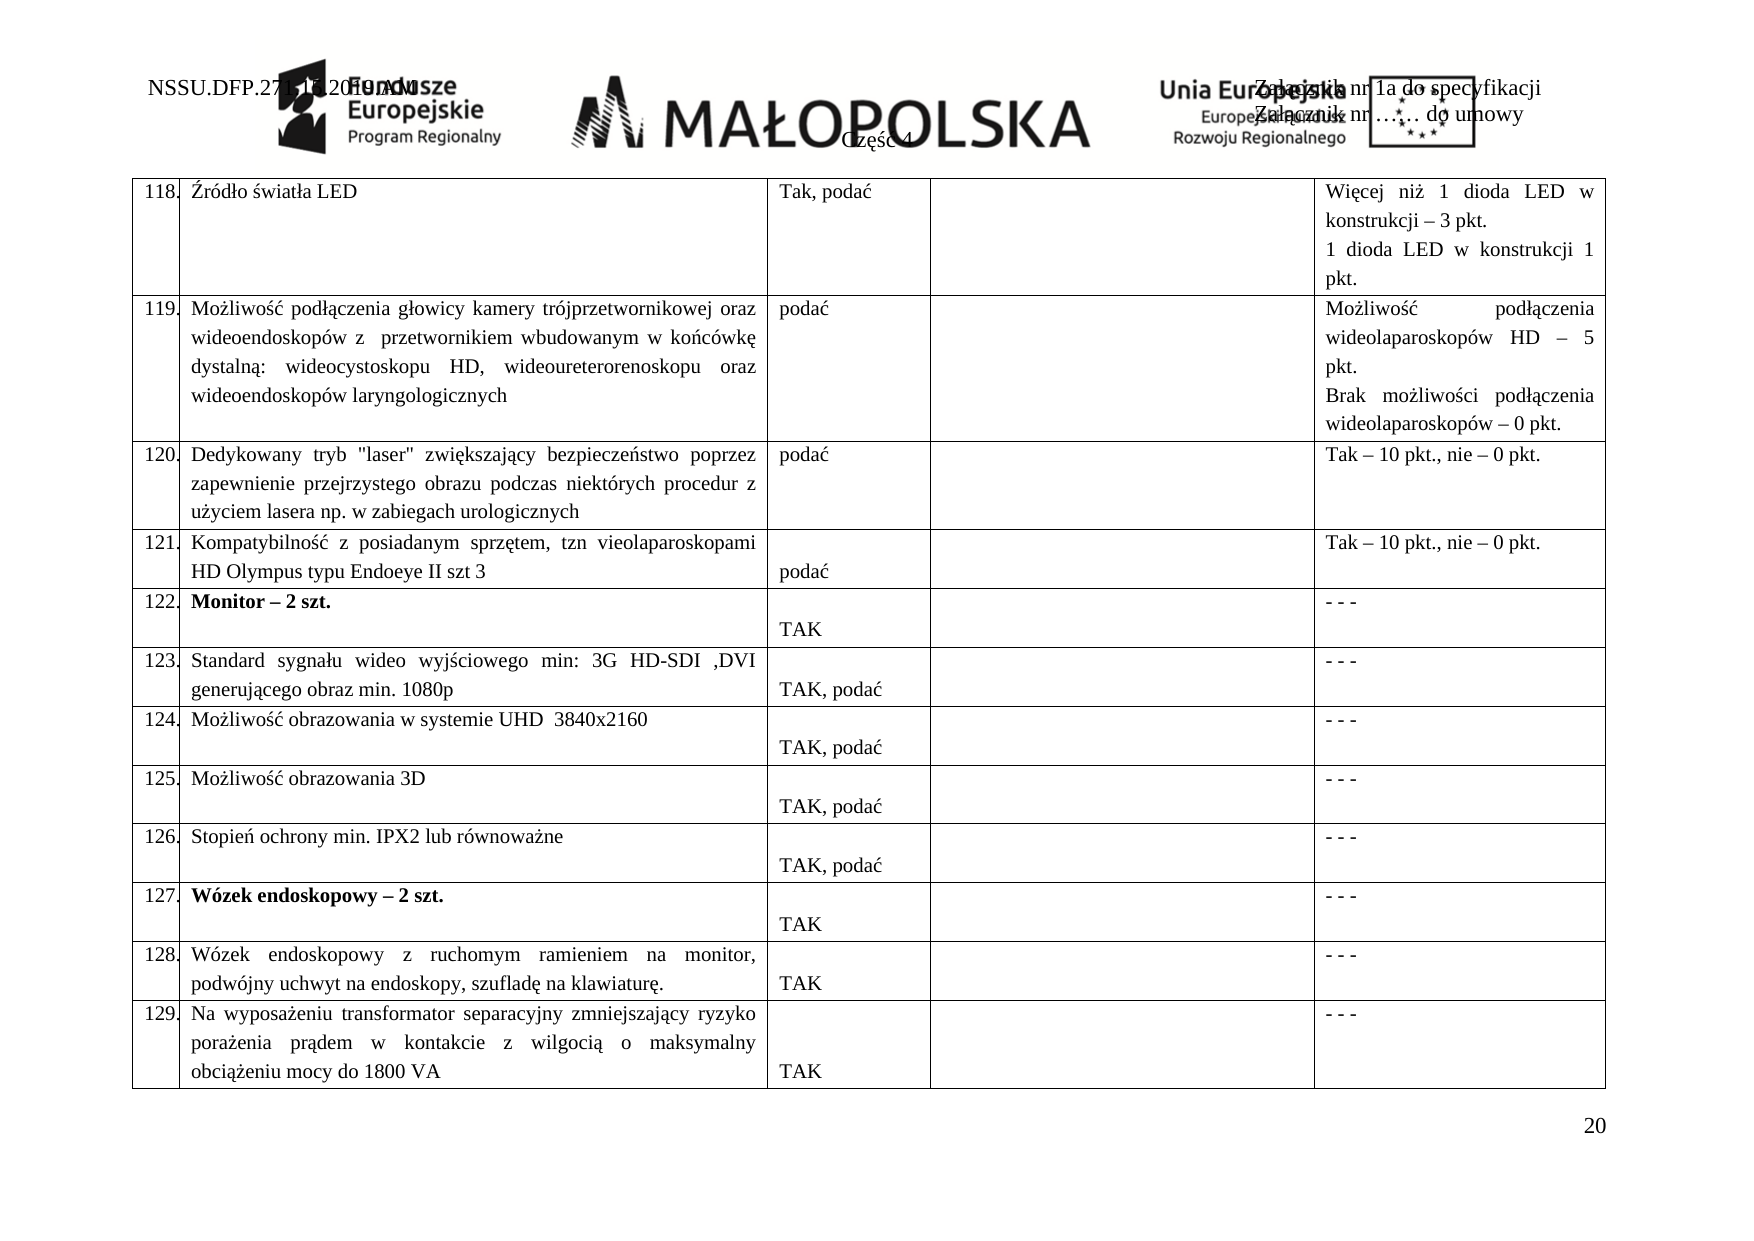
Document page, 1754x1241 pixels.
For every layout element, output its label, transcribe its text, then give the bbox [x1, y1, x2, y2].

table_cell Tak, podać [768, 179, 930, 295]
table_cell [133, 883, 179, 941]
picture [255, 36, 1499, 178]
table_cell Możliwość obrazowania w systemie UHD 3840x2160 [180, 707, 767, 764]
table_cell podać [768, 442, 930, 529]
table_cell [133, 824, 179, 882]
table_cell [133, 707, 179, 764]
table_cell [133, 1001, 179, 1088]
table_cell [931, 883, 1314, 941]
table_cell [133, 296, 179, 441]
table_cell [931, 707, 1314, 764]
table_cell [931, 530, 1314, 588]
table_cell TAK, podać [768, 707, 930, 764]
table_cell [133, 530, 179, 588]
table_cell Standard sygnału wideo wyjściowego min: 3G HD-SDI ,DVI generującego obraz min. 1080p [180, 648, 767, 706]
table_cell - - - [1315, 942, 1605, 1000]
table_cell - - - [1315, 707, 1605, 764]
table_cell Wózek endoskopowy z ruchomym ramieniem na monitor, podwójny uchwyt na endoskopy, szufladę na klawiaturę. [180, 942, 767, 1000]
table_cell - - - [1315, 766, 1605, 823]
table_cell - - - [1315, 824, 1605, 882]
table_cell Tak – 10 pkt., nie – 0 pkt. [1315, 530, 1605, 588]
table_cell Stopień ochrony min. IPX2 lub równoważne [180, 824, 767, 882]
table_cell [133, 648, 179, 706]
table_cell [133, 942, 179, 1000]
table_cell TAK [768, 942, 930, 1000]
table_cell [133, 442, 179, 529]
table_cell Na wyposażeniu transformator separacyjny zmniejszający ryzyko porażenia prądem w kontakcie z wilgocią o maksymalny obciążeniu mocy do 1800 VA [180, 1001, 767, 1088]
table_cell [931, 824, 1314, 882]
table_cell TAK [768, 589, 930, 647]
table_cell Tak – 10 pkt., nie – 0 pkt. [1315, 442, 1605, 529]
table_cell - - - [1315, 883, 1605, 941]
table_cell Kompatybilność z posiadanym sprzętem, tzn vieolaparoskopami HD Olympus typu Endoeye II szt 3 [180, 530, 767, 588]
table_cell [931, 442, 1314, 529]
table_cell podać [768, 530, 930, 588]
table_cell [931, 942, 1314, 1000]
table_cell [931, 648, 1314, 706]
table_cell [133, 179, 179, 295]
table_cell [133, 589, 179, 647]
table_cell TAK, podać [768, 648, 930, 706]
table_cell Dedykowany tryb "laser" zwiększający bezpieczeństwo poprzez zapewnienie przejrzystego obrazu podczas niektórych procedur z użyciem lasera np. w zabiegach urologicznych [180, 442, 767, 529]
table_cell podać [768, 296, 930, 441]
table_cell Możliwość podłączenia głowicy kamery trójprzetwornikowej oraz wideoendoskopów z przetwornikiem wbudowanym w końcówkę dystalną: wideocystoskopu HD, wideoureterorenoskopu oraz wideoendoskopów laryngologicznych [180, 296, 767, 441]
table_cell [931, 766, 1314, 823]
table_cell [931, 1001, 1314, 1088]
table_cell Monitor – 2 szt. [180, 589, 767, 647]
table_cell [931, 179, 1314, 295]
table_cell Więcej niż 1 dioda LED w konstrukcji – 3 pkt. 1 dioda LED w konstrukcji 1 pkt. [1315, 179, 1605, 295]
table_cell - - - [1315, 589, 1605, 647]
table_cell Możliwość podłączenia wideolaparoskopów HD – 5 pkt. Brak możliwości podłączenia wideolaparoskopów – 0 pkt. [1315, 296, 1605, 441]
table_cell - - - [1315, 1001, 1605, 1088]
table_cell [133, 766, 179, 823]
table_cell TAK, podać [768, 766, 930, 823]
table_cell Wózek endoskopowy – 2 szt. [180, 883, 767, 941]
table_cell Źródło światła LED [180, 179, 767, 295]
table_cell TAK [768, 883, 930, 941]
table_cell TAK, podać [768, 824, 930, 882]
table_cell [931, 296, 1314, 441]
table_cell TAK [768, 1001, 930, 1088]
table_cell Możliwość obrazowania 3D [180, 766, 767, 823]
table_cell - - - [1315, 648, 1605, 706]
table_cell [931, 589, 1314, 647]
